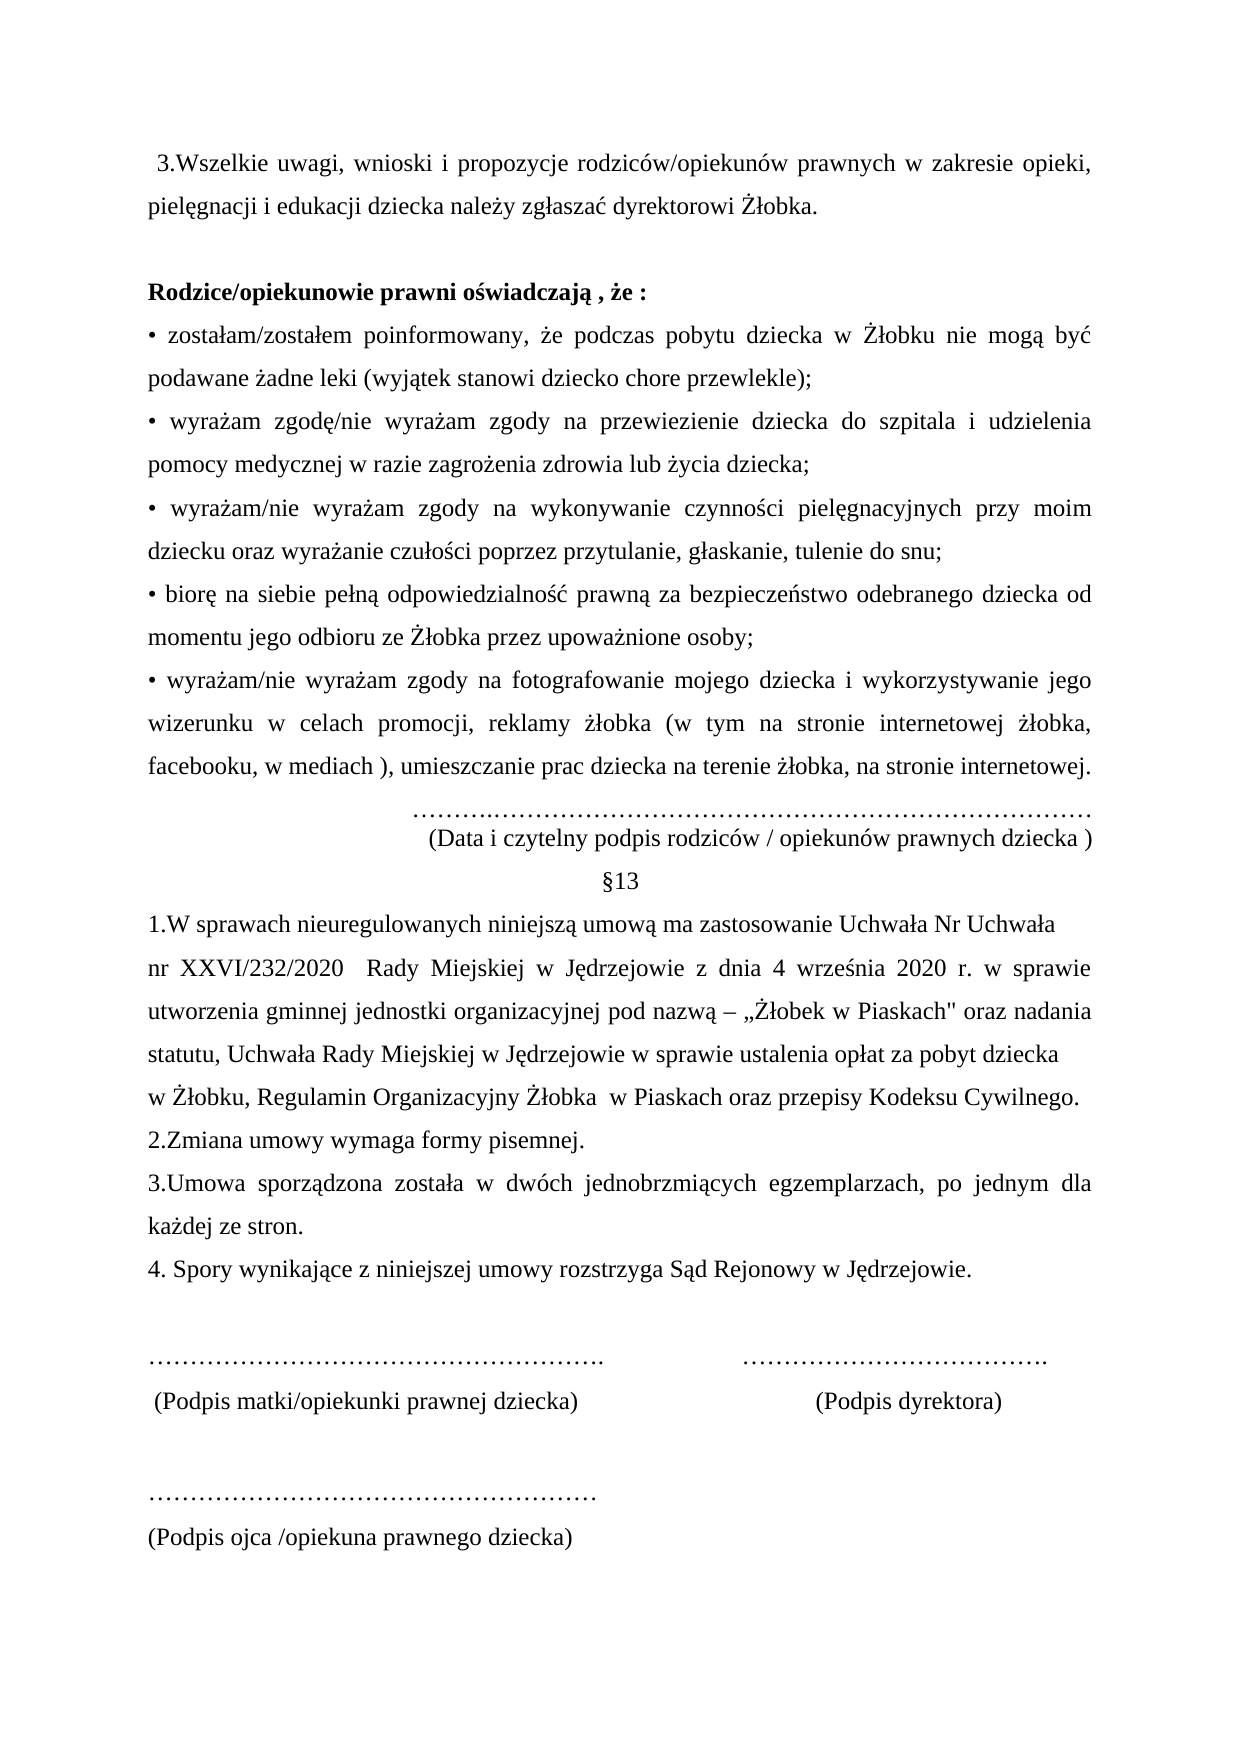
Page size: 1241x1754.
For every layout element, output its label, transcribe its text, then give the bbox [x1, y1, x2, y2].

text w Żłobku, Regulamin Organizacyjny Żłobka w Piaskach oraz przepisy Kodeksu Cywilnego. [148, 1082, 1092, 1111]
text 3.Wszelkie uwagi, wnioski i propozycje rodziców/opiekunów prawnych w zakresie opieki, pielęgnacji i edukacji dziecka należy zgłaszać dyrektorowi Żłobka. [148, 148, 1092, 219]
text (Podpis matki/opiekunki prawnej dziecka) (Podpis dyrektora) [148, 1386, 1092, 1415]
text • biorę na siebie pełną odpowiedzialność prawną za bezpieczeństwo odebranego dziecka od momentu jego odbioru ze Żłobka przez upoważnione osoby; [148, 579, 1092, 651]
text • wyrażam/nie wyrażam zgody na wykonywanie czynności pielęgnacyjnych przy moim dziecku oraz wyrażanie czułości poprzez przytulanie, głaskanie, tulenie do snu; [148, 493, 1092, 564]
text • wyrażam zgodę/nie wyrażam zgody na przewiezienie dziecka do szpitala i udzielenia pomocy medycznej w razie zagrożenia zdrowia lub życia dziecka; [148, 406, 1092, 478]
text 2.Zmiana umowy wymaga formy pisemnej. [148, 1125, 1092, 1154]
text Rodzice/opiekunowie prawni oświadczają , że : [148, 277, 1092, 306]
text • wyrażam/nie wyrażam zgody na fotografowanie mojego dziecka i wykorzystywanie jego wizerunku w celach promocji, reklamy żłobka (w tym na stronie internetowej żłobka, facebooku, w mediach ), umieszczanie prac dziecka na terenie żłobka, na stronie internetowej. [148, 665, 1092, 780]
text (Data i czytelny podpis rodziców / opiekunów prawnych dziecka ) [148, 823, 1092, 852]
text ……………………………………………… [148, 1477, 1092, 1506]
text §13 [148, 866, 1092, 895]
text 3.Umowa sporządzona została w dwóch jednobrzmiących egzemplarzach, po jednym dla każdej ze stron. [148, 1168, 1092, 1240]
text 4. Spory wynikające z niniejszej umowy rozstrzyga Sąd Rejonowy w Jędrzejowie. [148, 1254, 1092, 1283]
text ………………………………………………. ………………………………. [148, 1341, 1092, 1369]
text • zostałam/zostałem poinformowany, że podczas pobytu dziecka w Żłobku nie mogą być podawane żadne leki (wyjątek stanowi dziecko chore przewlekle); [148, 320, 1092, 392]
text nr XXVI/232/2020 Rady Miejskiej w Jędrzejowie z dnia 4 września 2020 r. w sprawie utworzenia gminnej jednostki organizacyjnej pod nazwą – „Żłobek w Piaskach" oraz nadania statutu, Uchwała Rady Miejskiej w Jędrzejowie w sprawie ustalenia opłat za pobyt dziecka [148, 953, 1092, 1068]
text (Podpis ojca /opiekuna prawnego dziecka) [148, 1522, 1092, 1551]
text ……….……………………………………………………………… [148, 794, 1092, 823]
text 1.W sprawach nieuregulowanych niniejszą umową ma zastosowanie Uchwała Nr Uchwała [148, 909, 1092, 938]
